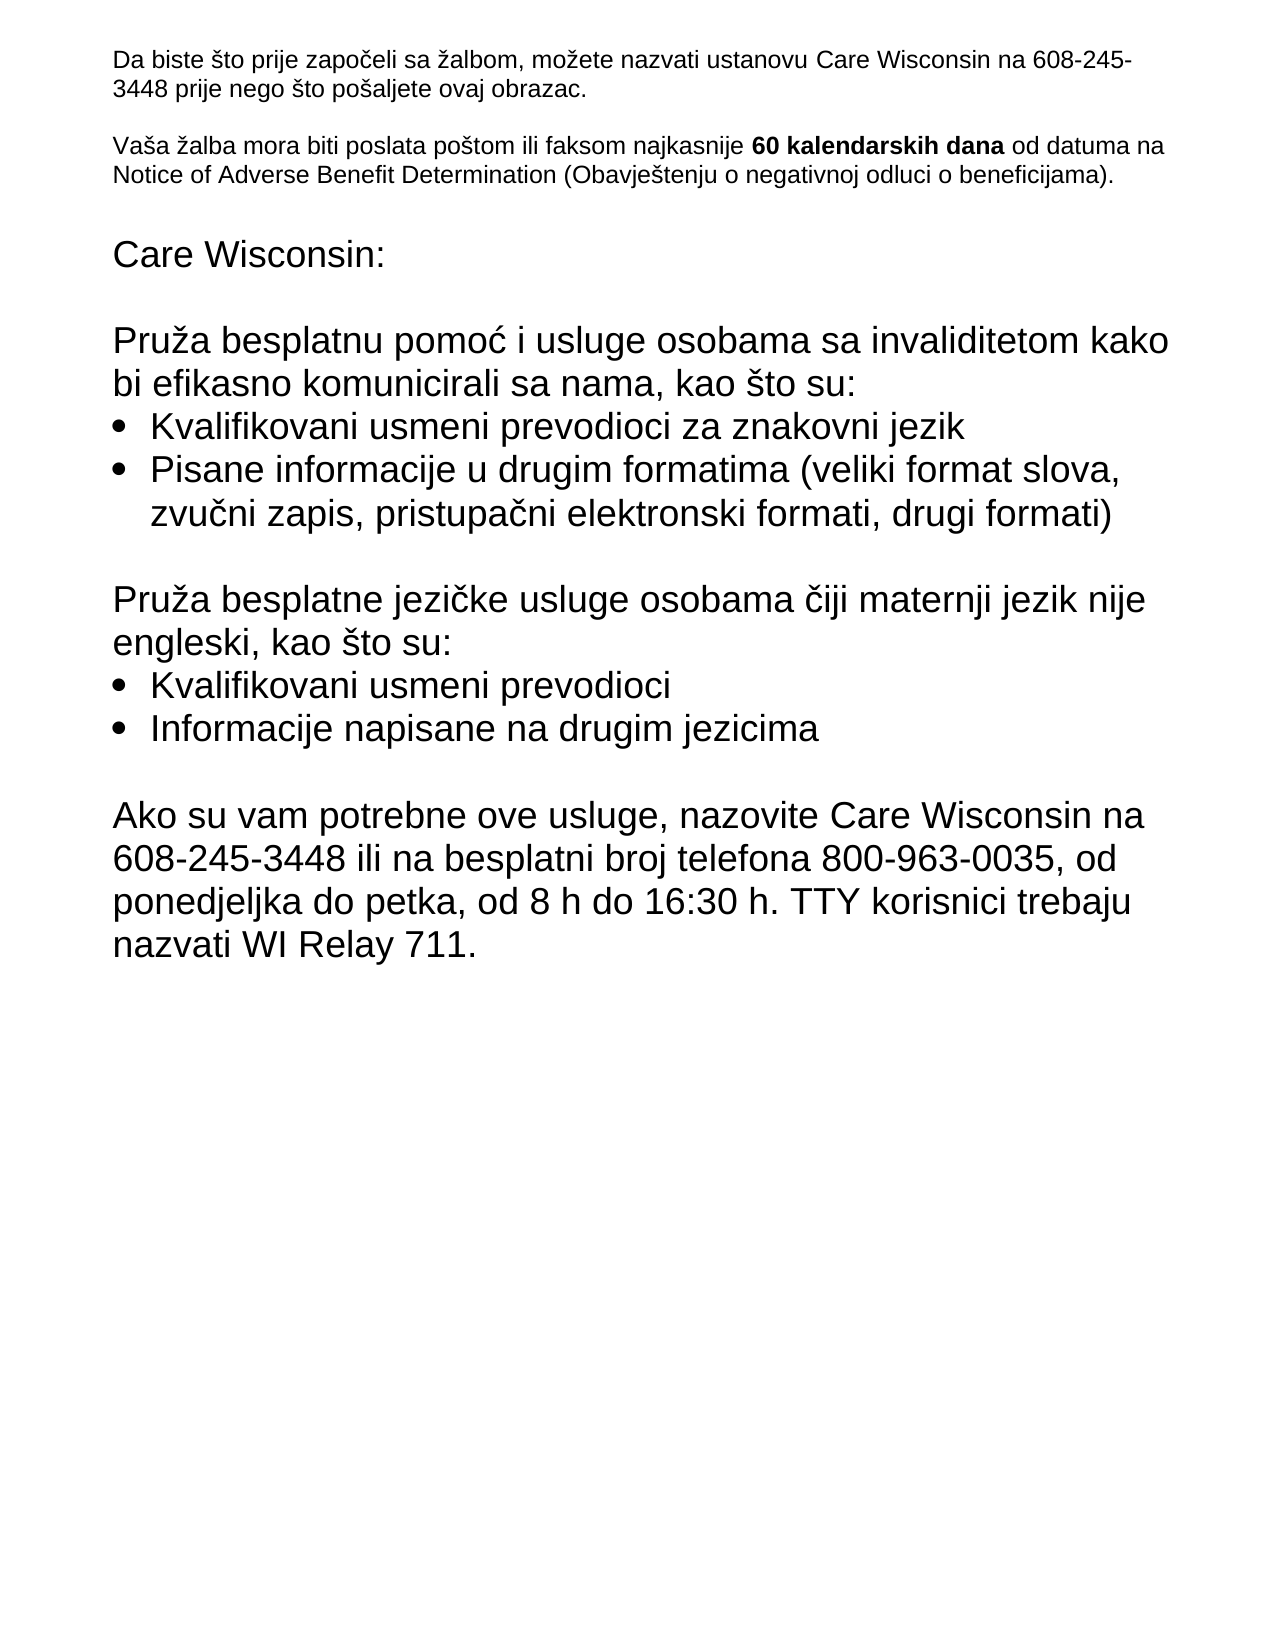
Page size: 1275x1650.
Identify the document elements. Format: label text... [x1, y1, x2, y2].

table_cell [101, 45, 1181, 189]
table_cell Care Wisconsin: Pruža besplatnu pomoć i usluge osobama sa invaliditetom kako bi efikasno komunicirali sa nama, kao što su: Kvalifikovani usmeni prevodioci za znakovni jezik Pisane informacije u drugim formatima (veliki format slova, zvučni zapis, pristupačni elektronski formati, drugi formati) Pruža besplatne jezičke usluge osobama čiji maternji jezik nije engleski, kao što su: Kvalifikovani usmeni prevodioci Informacije napisane na drugim jezicima Ako su vam potrebne ove usluge, nazovite Care Wisconsin na 608-245-3448 ili na besplatni broj telefona 800-963-0035, od ponedjeljka do petka, od 8 h do 16:30 h. TTY korisnici trebaju nazvati WI Relay 711. [101, 189, 1181, 965]
